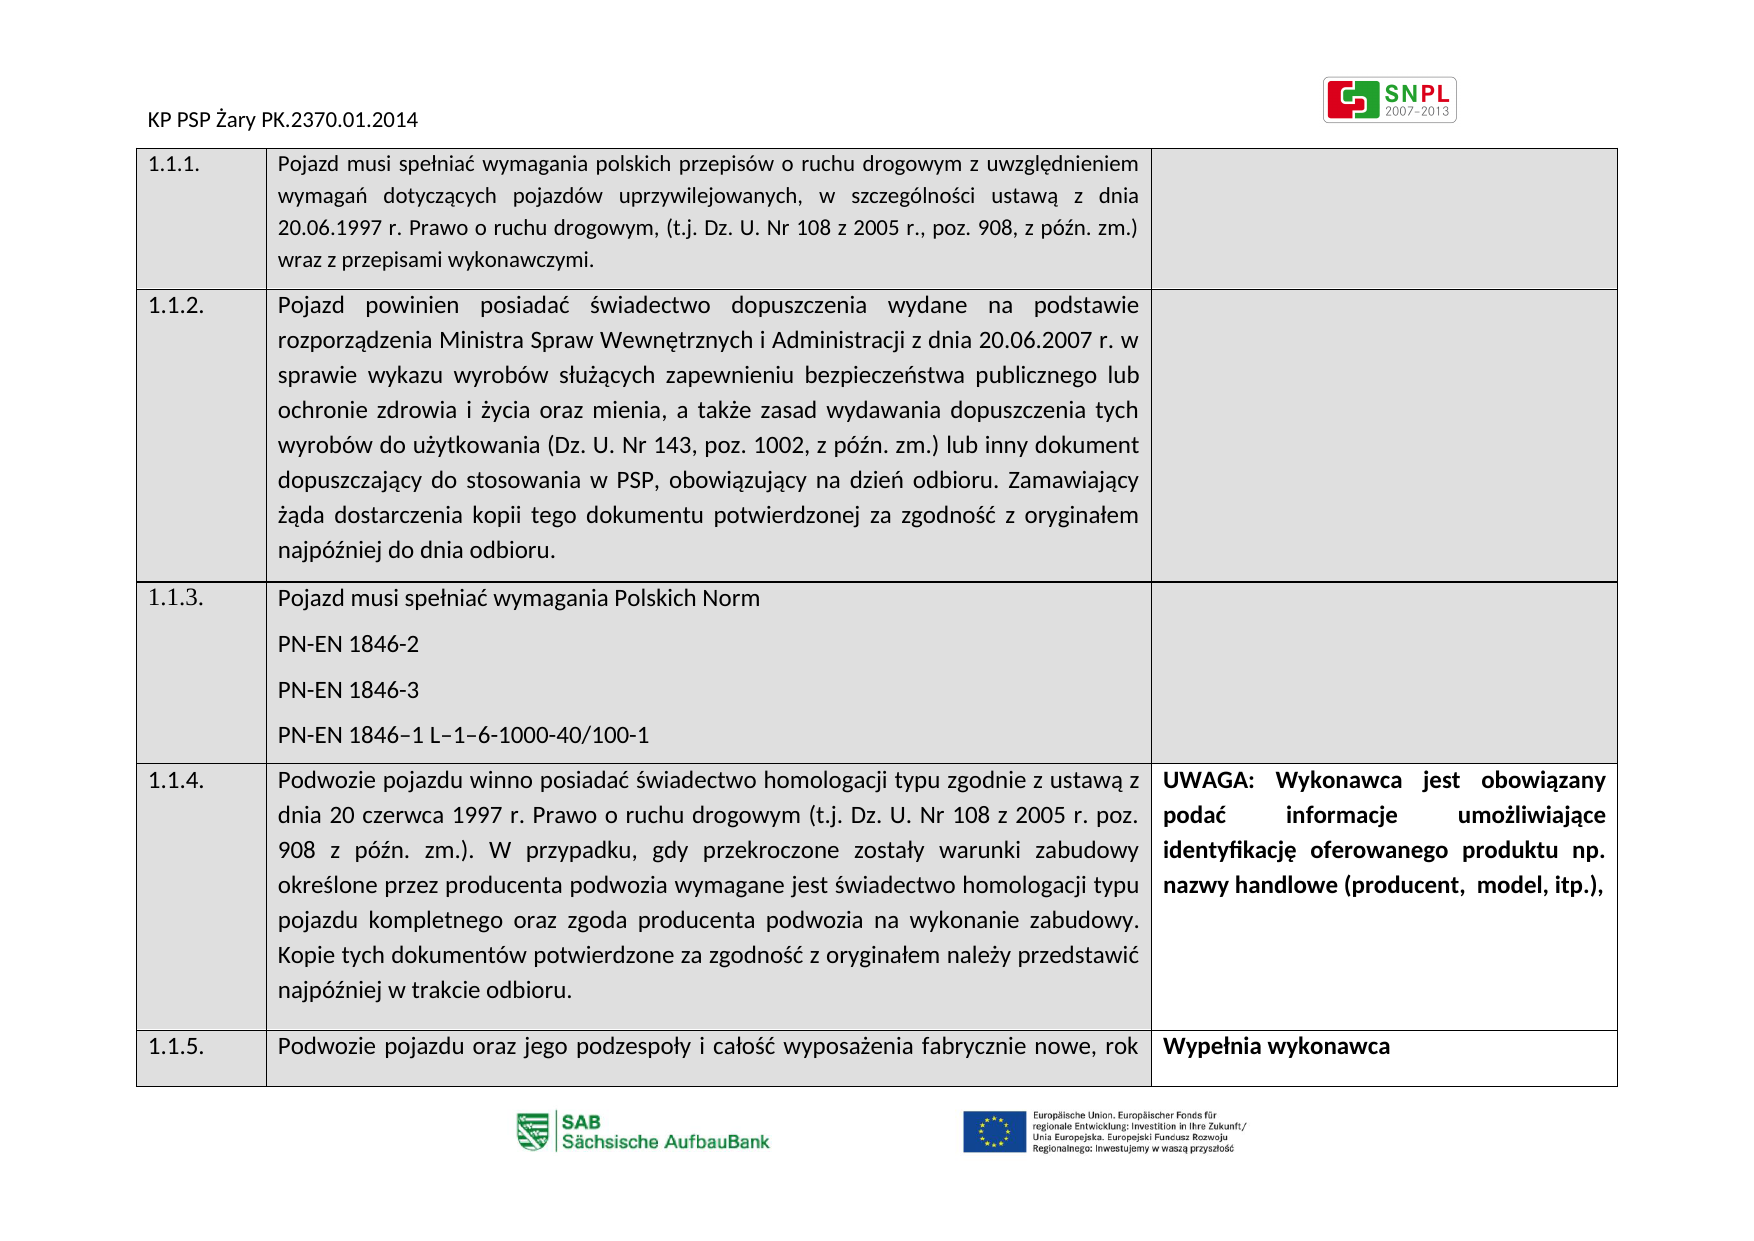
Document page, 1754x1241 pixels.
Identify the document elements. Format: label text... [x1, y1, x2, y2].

table_cell [1152, 290, 1617, 581]
table_cell 1.1.5. [137, 1031, 266, 1086]
table_cell [1152, 583, 1617, 763]
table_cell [1152, 1031, 1617, 1086]
table_cell 1.1.2. [137, 290, 266, 581]
table_cell UWAGA: Wykonawca jest obowiązany podać informacje umożliwiające identyfikację oferowanego produktu np. nazwy handlowe (producent, model, itp.), [1152, 764, 1617, 1029]
table_cell [1152, 149, 1617, 288]
table_cell 1.1.1. [137, 149, 266, 288]
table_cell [267, 1031, 1151, 1086]
table_cell Pojazd musi spełniać wymagania polskich przepisów o ruchu drogowym z uwzględnieniem wymagań dotyczących pojazdów uprzywilejowanych, w szczególności ustawą z dnia 20.06.1997 r. Prawo o ruchu drogowym, (t.j. Dz. U. Nr 108 z 2005 r., poz. 908, z późn. zm.) wraz z przepisami wykonawczymi. [267, 149, 1151, 288]
table_cell Pojazd musi spełniać wymagania Polskich Norm PN-EN 1846-2 PN-EN 1846-3 PN-EN 1846–1 L–1–6-1000-40/100-1 [267, 583, 1151, 763]
table_cell Pojazd powinien posiadać świadectwo dopuszczenia wydane na podstawie rozporządzenia Ministra Spraw Wewnętrznych i Administracji z dnia 20.06.2007 r. w sprawie wykazu wyrobów służących zapewnieniu bezpieczeństwa publicznego lub ochronie zdrowia i życia oraz mienia, a także zasad wydawania dopuszczenia tych wyrobów do użytkowania (Dz. U. Nr 143, poz. 1002, z późn. zm.) lub inny dokument dopuszczający do stosowania w PSP, obowiązujący na dzień odbioru. Zamawiający żąda dostarczenia kopii tego dokumentu potwierdzonej za zgodność z oryginałem najpóźniej do dnia odbioru. [267, 290, 1151, 581]
table_cell Podwozie pojazdu winno posiadać świadectwo homologacji typu zgodnie z ustawą z dnia 20 czerwca 1997 r. Prawo o ruchu drogowym (t.j. Dz. U. Nr 108 z 2005 r. poz. 908 z późn. zm.). W przypadku, gdy przekroczone zostały warunki zabudowy określone przez producenta podwozia wymagane jest świadectwo homologacji typu pojazdu kompletnego oraz zgoda producenta podwozia na wykonanie zabudowy. Kopie tych dokumentów potwierdzone za zgodność z oryginałem należy przedstawić najpóźniej w trakcie odbioru. [267, 764, 1151, 1029]
table_cell 1.1.3. [137, 583, 266, 763]
table_cell 1.1.4. [137, 764, 266, 1029]
